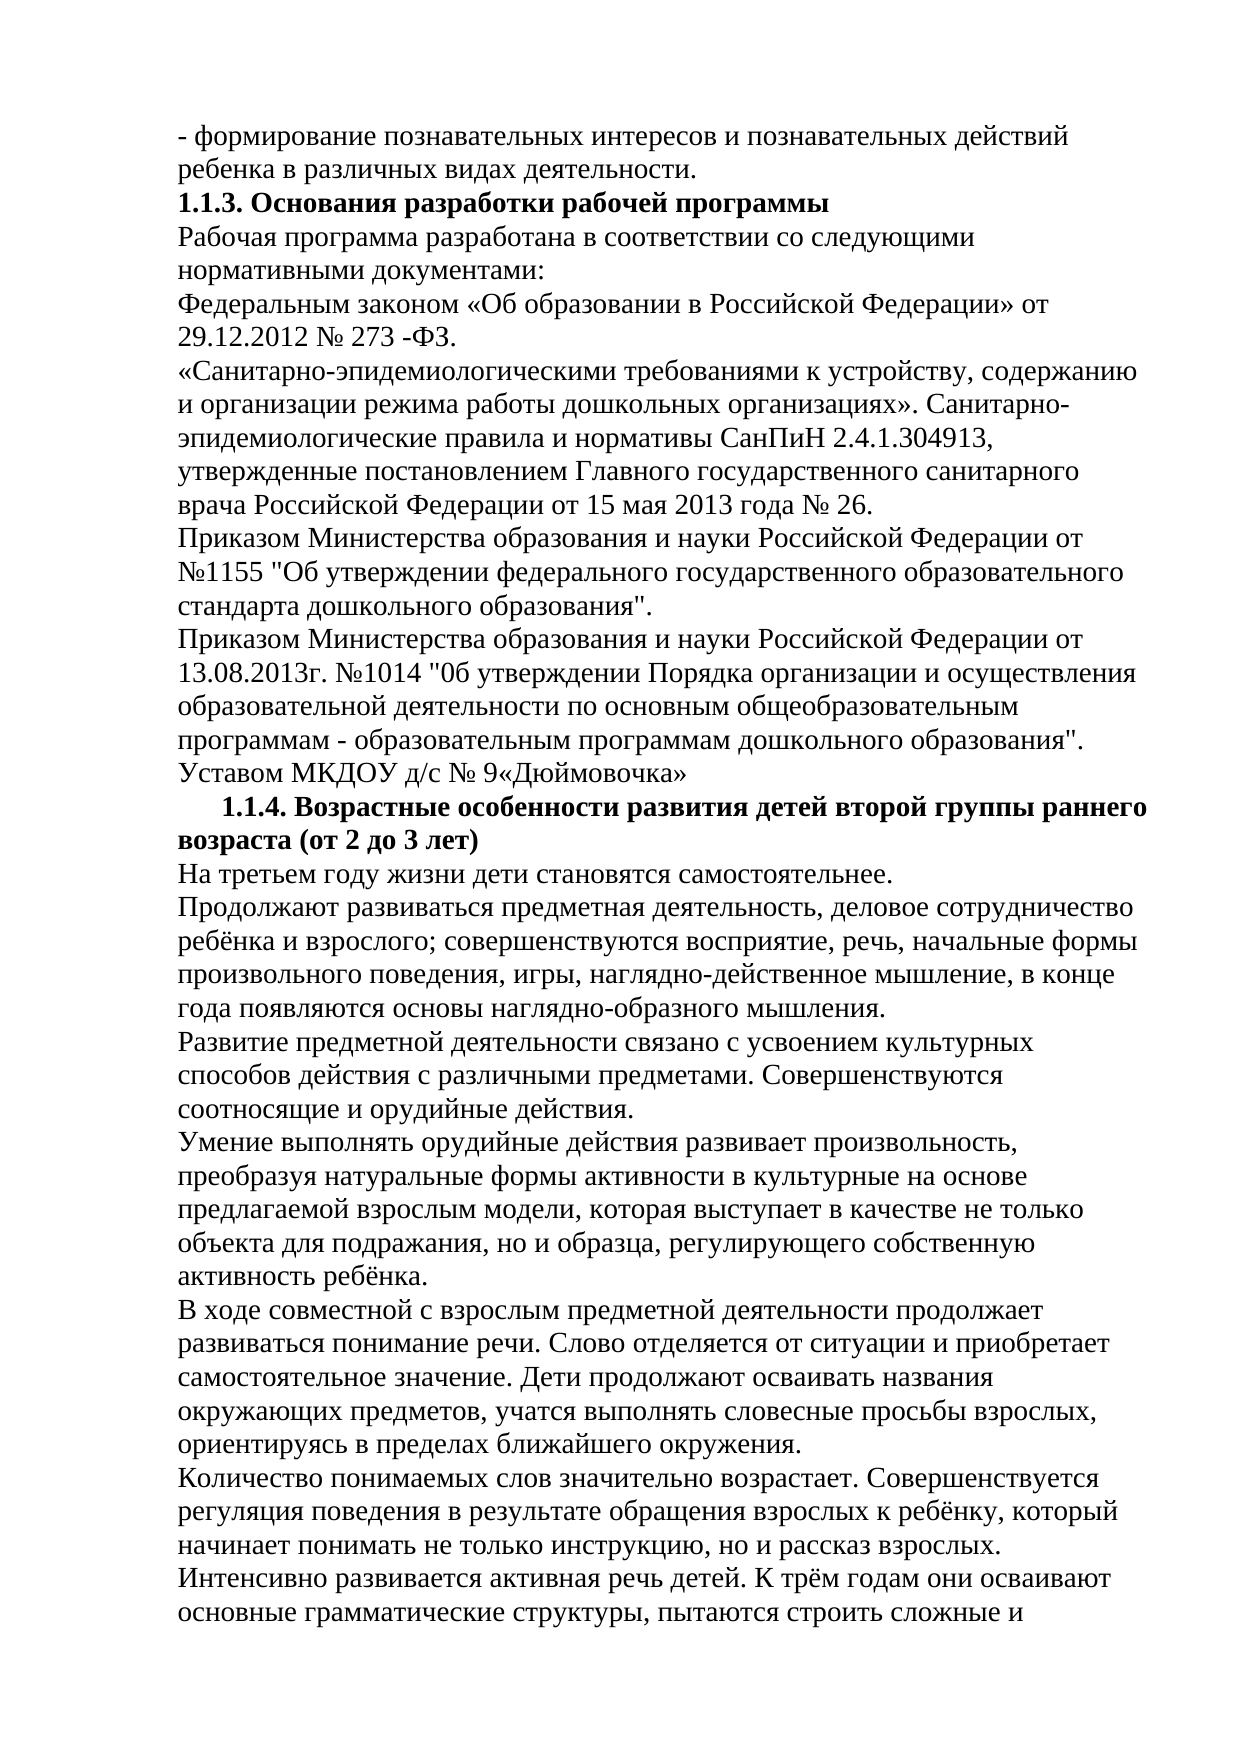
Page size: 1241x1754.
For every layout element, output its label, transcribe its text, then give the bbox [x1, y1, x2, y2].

text - формирование познавательных интересов и познавательных действий ребенка в различных видах деятельности. [177, 118, 1152, 185]
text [177, 1560, 1152, 1627]
text Уставом МКДОУ д/с № 9«Дюймовочка» [177, 755, 1152, 789]
text Развитие предметной деятельности связано с усвоением культурных способов действия с различными предметами. Совершенствуются соотносящие и орудийные действия. [177, 1024, 1152, 1124]
text Умение выполнять орудийные действия развивает произвольность, преобразуя натуральные формы активности в культурные на основе предлагаемой взрослым модели, которая выступает в качестве не только объекта для подражания, но и образца, регулирующего собственную активность ребёнка. [177, 1124, 1152, 1292]
text «Санитарно-эпидемиологическими требованиями к устройству, содержанию и организации режима работы дошкольных организациях». Санитарно-эпидемиологические правила и нормативы СанПиН 2.4.1.304913, утвержденные постановлением Главного государственного санитарного врача Российской Федерации от 15 мая 2013 года № 26. [177, 353, 1152, 521]
text Приказом Министерства образования и науки Российской Федерации от 13.08.2013г. №1014 "0б утверждении Порядка организации и осуществления образовательной деятельности по основным общеобразовательным программам - образовательным программам дошкольного образования". [177, 621, 1152, 755]
text Рабочая программа разработана в соответствии со следующими нормативными документами: [177, 219, 1152, 286]
text Федеральным законом «Об образовании в Российской Федерации» от 29.12.2012 № 273 -ФЗ. [177, 286, 1152, 353]
text Количество понимаемых слов значительно возрастает. Совершенствуется регуляция поведения в результате обращения взрослых к ребёнку, который начинает понимать не только инструкцию, но и рассказ взрослых. [177, 1460, 1152, 1560]
text На третьем году жизни дети становятся самостоятельнее. [177, 856, 1152, 889]
text Приказом Министерства образования и науки Российской Федерации от №1155 "Об утверждении федерального государственного образовательного стандарта дошкольного образования". [177, 521, 1152, 621]
text 1.1.4. Возрастные особенности развития детей второй группы раннего возраста (от 2 до 3 лет) [177, 789, 1152, 856]
text Продолжают развиваться предметная деятельность, деловое сотрудничество ребёнка и взрослого; совершенствуются восприятие, речь, начальные формы произвольного поведения, игры, наглядно-действенное мышление, в конце года появляются основы наглядно-образного мышления. [177, 889, 1152, 1024]
text В ходе совместной с взрослым предметной деятельности продолжает развиваться понимание речи. Слово отделяется от ситуации и приобретает самостоятельное значение. Дети продолжают осваивать названия окружающих предметов, учатся выполнять словесные просьбы взрослых, ориентируясь в пределах ближайшего окружения. [177, 1292, 1152, 1460]
text 1.1.3. Основания разработки рабочей программы [177, 185, 1152, 219]
